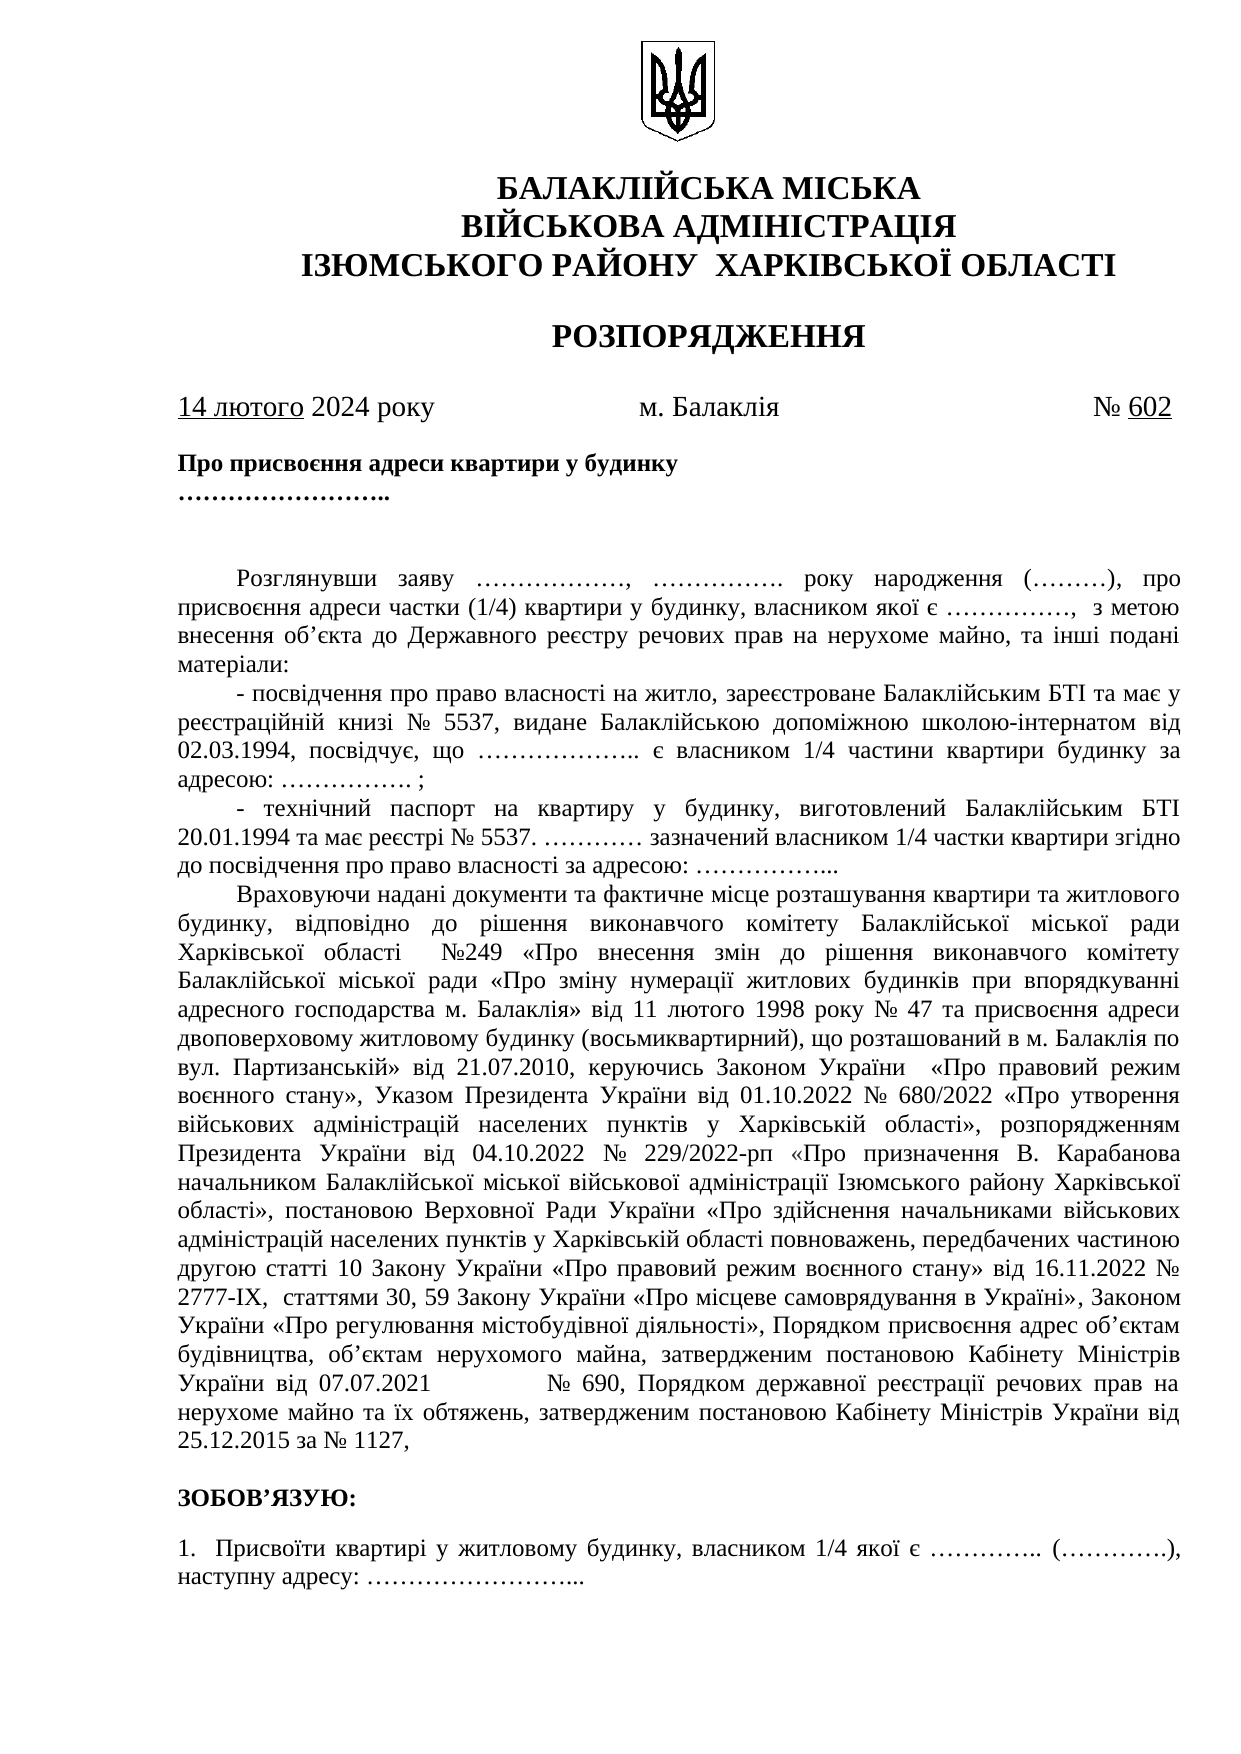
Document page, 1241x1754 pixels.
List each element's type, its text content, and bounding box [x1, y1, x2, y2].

text БАЛАКЛІЙСЬКА МІСЬКА [177, 168, 1181, 207]
text РОЗПОРЯДЖЕННЯ [177, 317, 1181, 355]
text Розглянувши заяву ………………, ……………. року народження (………), про присвоєння адреси частки (1/4) квартири у будинку, власником якої є ……………, з метою внесення об’єкта до Державного реєстру речових прав на нерухоме майно, та інші подані матеріали: [177, 563, 1181, 678]
text Враховуючи надані документи та фактичне місце розташування квартири та житлового будинку, відповідно до рішення виконавчого комітету Балаклійської міської ради Харківської області №249 «Про внесення змін до рішення виконавчого комітету Балаклійської міської ради «Про зміну нумерації житлових будинків при впорядкуванні адресного господарства м. Балаклія» від 11 лютого 1998 року № 47 та присвоєння адреси двоповерховому житловому будинку (восьмиквартирний), що розташований в м. Балаклія по вул. Партизанській» від 21.07.2010, керуючись Законом України «Про правовий режим воєнного стану», Указом Президента України від 01.10.2022 № 680/2022 «Про утворення військових адміністрацій населених пунктів у Харківській області», розпорядженням Президента України від 04.10.2022 № 229/2022-рп «Про призначення В. Карабанова начальником Балаклійської міської військової адміністрації Ізюмського району Харківської області», постановою Верховної Ради України «Про здійснення начальниками військових адміністрацій населених пунктів у Харківській області повноважень, передбачених частиною другою статті 10 Закону України «Про правовий режим воєнного стану» від 16.11.2022 № 2777-IX, статтями 30, 59 Закону України «Про місцеве самоврядування в Україні», Законом України «Про регулювання містобудівної діяльності», Порядком присвоєння адрес об’єктам будівництва, об’єктам нерухомого майна, затвердженим постановою Кабінету Міністрів України від 07.07.2021 № 690, Порядком державної реєстрації речових прав на нерухоме майно та їх обтяжень, затвердженим постановою Кабінету Міністрів України від 25.12.2015 за № 1127, [177, 879, 1181, 1454]
text ВІЙСЬКОВА АДМІНІСТРАЦІЯ [177, 207, 1181, 245]
text ЗОБОВ’ЯЗУЮ: [177, 1483, 1181, 1512]
text - посвідчення про право власності на житло, зареєстроване Балаклійським БТІ та має у реєстраційній книзі № 5537, видане Балаклійською допоміжною школою-інтернатом від 02.03.1994, посвідчує, що ……………….. є власником 1/4 частини квартири будинку за адресою: ……………. ; [177, 678, 1181, 793]
text Про присвоєння адреси квартири у будинку …………………….. [177, 448, 1181, 506]
text ІЗЮМСЬКОГО РАЙОНУ ХАРКІВСЬКОЇ ОБЛАСТІ [177, 245, 1181, 283]
text 1. Присвоїти квартирі у житловому будинку, власником 1/4 якої є ………….. (………….), наступну адресу: ……………………... [177, 1533, 1181, 1590]
text 14 лютого 2024 року м. Балаклія № 602 [177, 389, 1181, 422]
text - технічний паспорт на квартиру у будинку, виготовлений Балаклійським БТІ 20.01.1994 та має реєстрі № 5537. ………… зазначений власником 1/4 частки квартири згідно до посвідчення про право власності за адресою: ……………... [177, 793, 1181, 879]
picture [633, 34, 722, 147]
